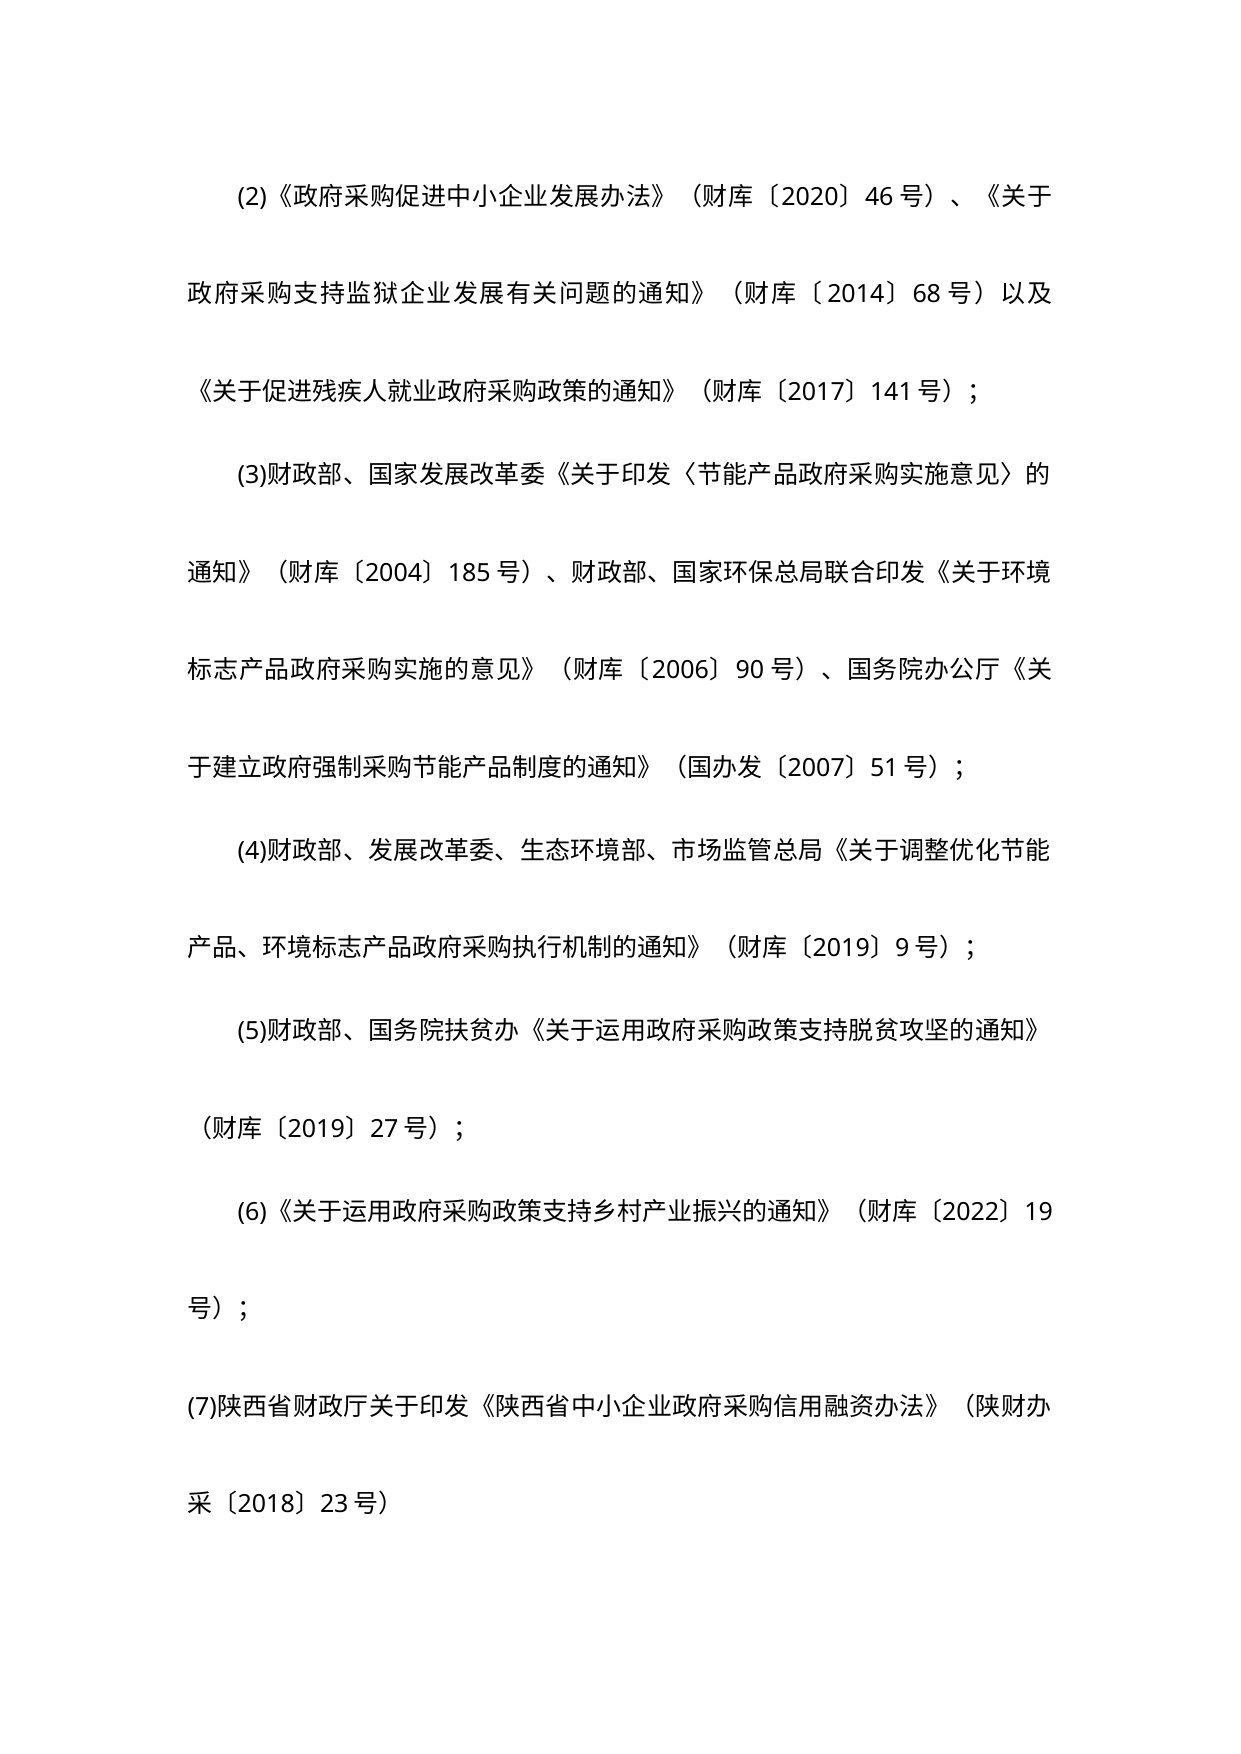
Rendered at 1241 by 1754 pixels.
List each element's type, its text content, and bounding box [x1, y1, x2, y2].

text (6)《关于运用政府采购政策支持乡村产业振兴的通知》（财库〔2022〕19号）； (7)陕西省财政厅关于印发《陕西省中小企业政府采购信用融资办法》（陕财办采〔2018〕23号） [187, 1177, 1053, 1534]
text (5)财政部、国务院扶贫办《关于运用政府采购政策支持脱贫攻坚的通知》（财库〔2019〕27号）； [187, 996, 1053, 1159]
text (3)财政部、国家发展改革委《关于印发〈节能产品政府采购实施意见〉的通知》（财库〔2004〕185号）、财政部、国家环保总局联合印发《关于环境标志产品政府采购实施的意见》（财库〔2006〕90号）、国务院办公厅《关于建立政府强制采购节能产品制度的通知》（国办发〔2007〕51号）； [187, 440, 1053, 798]
text (2)《政府采购促进中小企业发展办法》（财库〔2020〕46号）、《关于政府采购支持监狱企业发展有关问题的通知》（财库〔2014〕68号）以及《关于促进残疾人就业政府采购政策的通知》（财库〔2017〕141号）； [187, 162, 1053, 422]
text (4)财政部、发展改革委、生态环境部、市场监管总局《关于调整优化节能产品、环境标志产品政府采购执行机制的通知》（财库〔2019〕9号）； [187, 816, 1053, 978]
